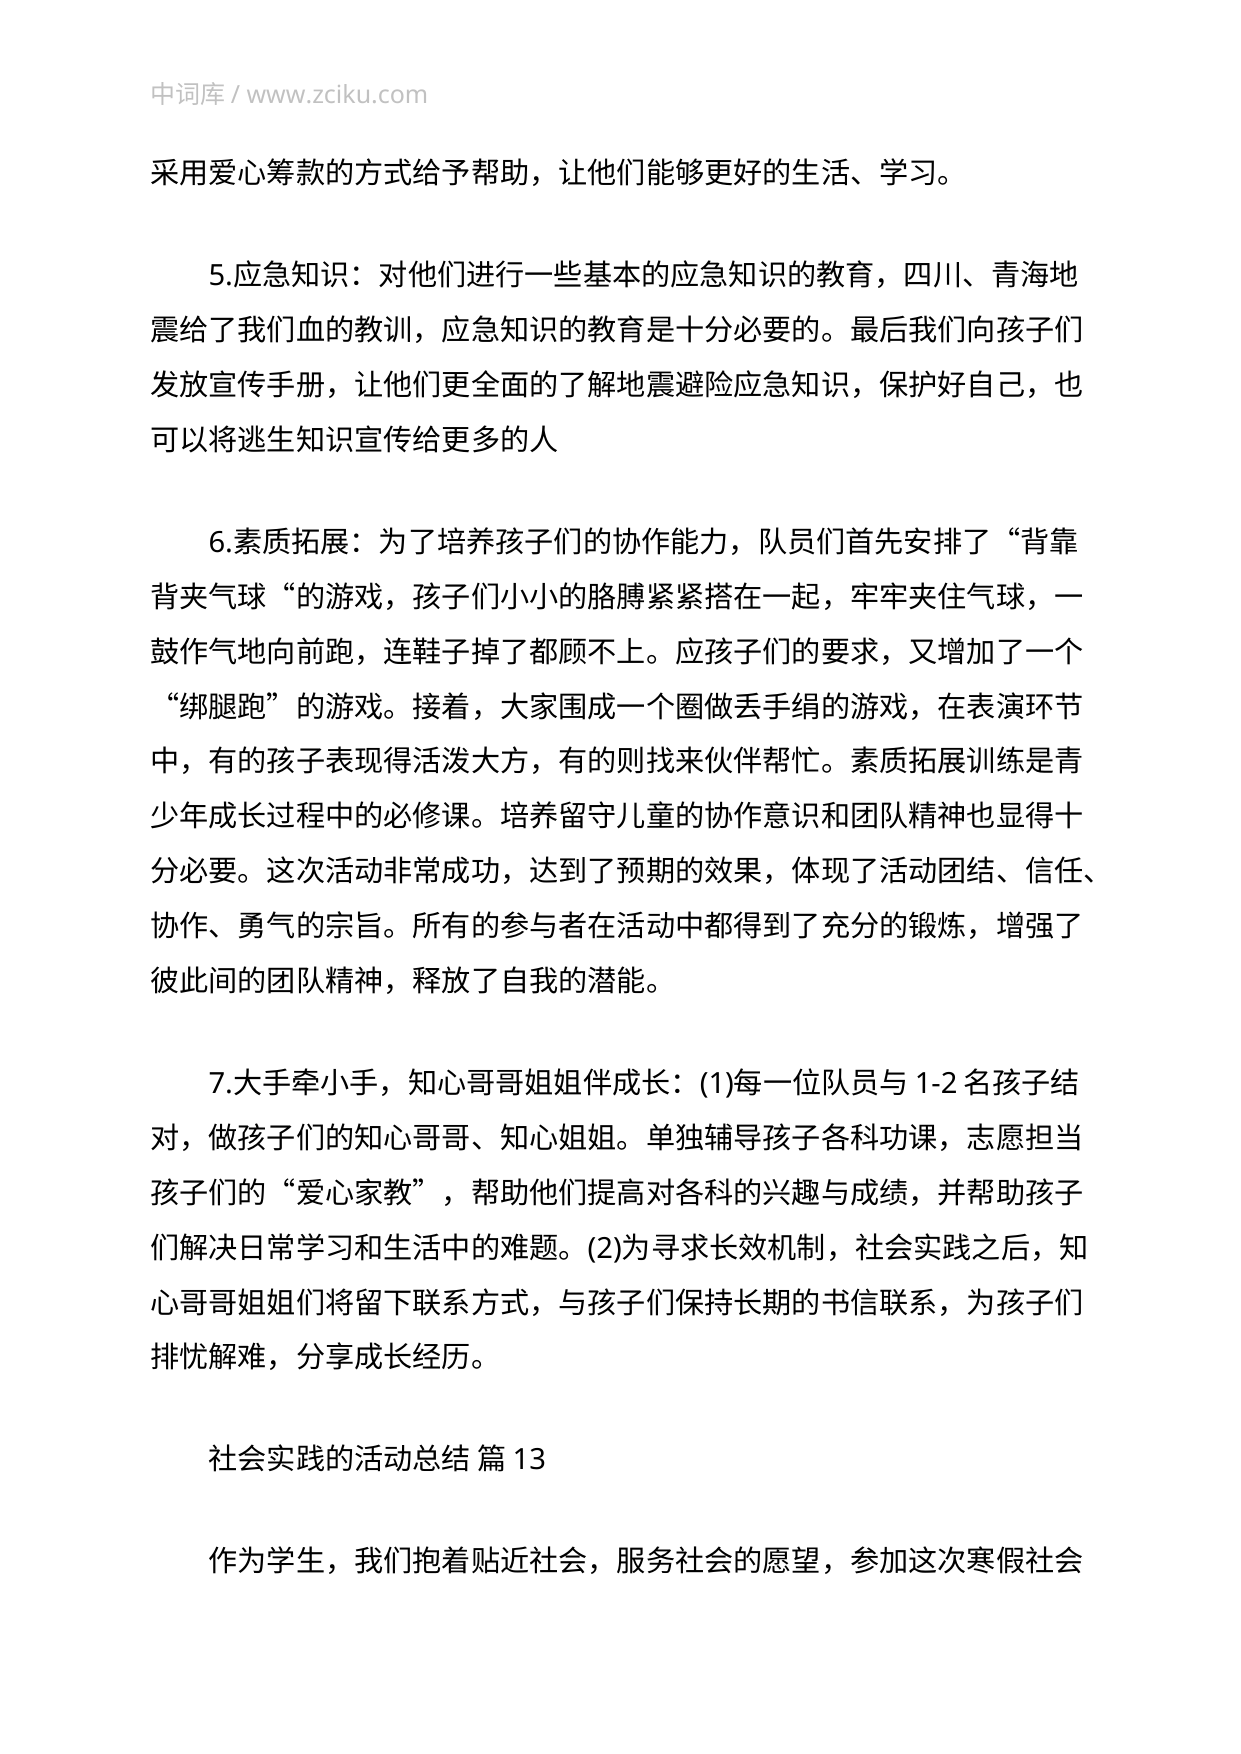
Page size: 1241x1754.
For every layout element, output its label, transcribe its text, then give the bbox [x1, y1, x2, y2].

text 6.素质拓展：为了培养孩子们的协作能力，队员们首先安排了“背靠背夹气球“的游戏，孩子们小小的胳膊紧紧搭在一起，牢牢夹住气球，一鼓作气地向前跑，连鞋子掉了都顾不上。应孩子们的要求，又增加了一个“绑腿跑”的游戏。接着，大家围成一个圈做丢手绢的游戏，在表演环节中，有的孩子表现得活泼大方，有的则找来伙伴帮忙。素质拓展训练是青少年成长过程中的必修课。培养留守儿童的协作意识和团队精神也显得十分必要。这次活动非常成功，达到了预期的效果，体现了活动团结、信任、协作、勇气的宗旨。所有的参与者在活动中都得到了充分的锻炼，增强了彼此间的团队精神，释放了自我的潜能。 [150, 518, 1090, 1000]
text 社会实践的活动总结 篇13 [150, 1436, 1090, 1478]
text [150, 1538, 1090, 1580]
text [150, 150, 1090, 192]
text 5.应急知识：对他们进行一些基本的应急知识的教育，四川、青海地震给了我们血的教训，应急知识的教育是十分必要的。最后我们向孩子们发放宣传手册，让他们更全面的了解地震避险应急知识，保护好自己，也可以将逃生知识宣传给更多的人 [150, 252, 1090, 459]
text 7.大手牵小手，知心哥哥姐姐伴成长：(1)每一位队员与1-2名孩子结对，做孩子们的知心哥哥、知心姐姐。单独辅导孩子各科功课，志愿担当孩子们的“爱心家教”，帮助他们提高对各科的兴趣与成绩，并帮助孩子们解决日常学习和生活中的难题。(2)为寻求长效机制，社会实践之后，知心哥哥姐姐们将留下联系方式，与孩子们保持长期的书信联系，为孩子们排忧解难，分享成长经历。 [150, 1059, 1090, 1376]
